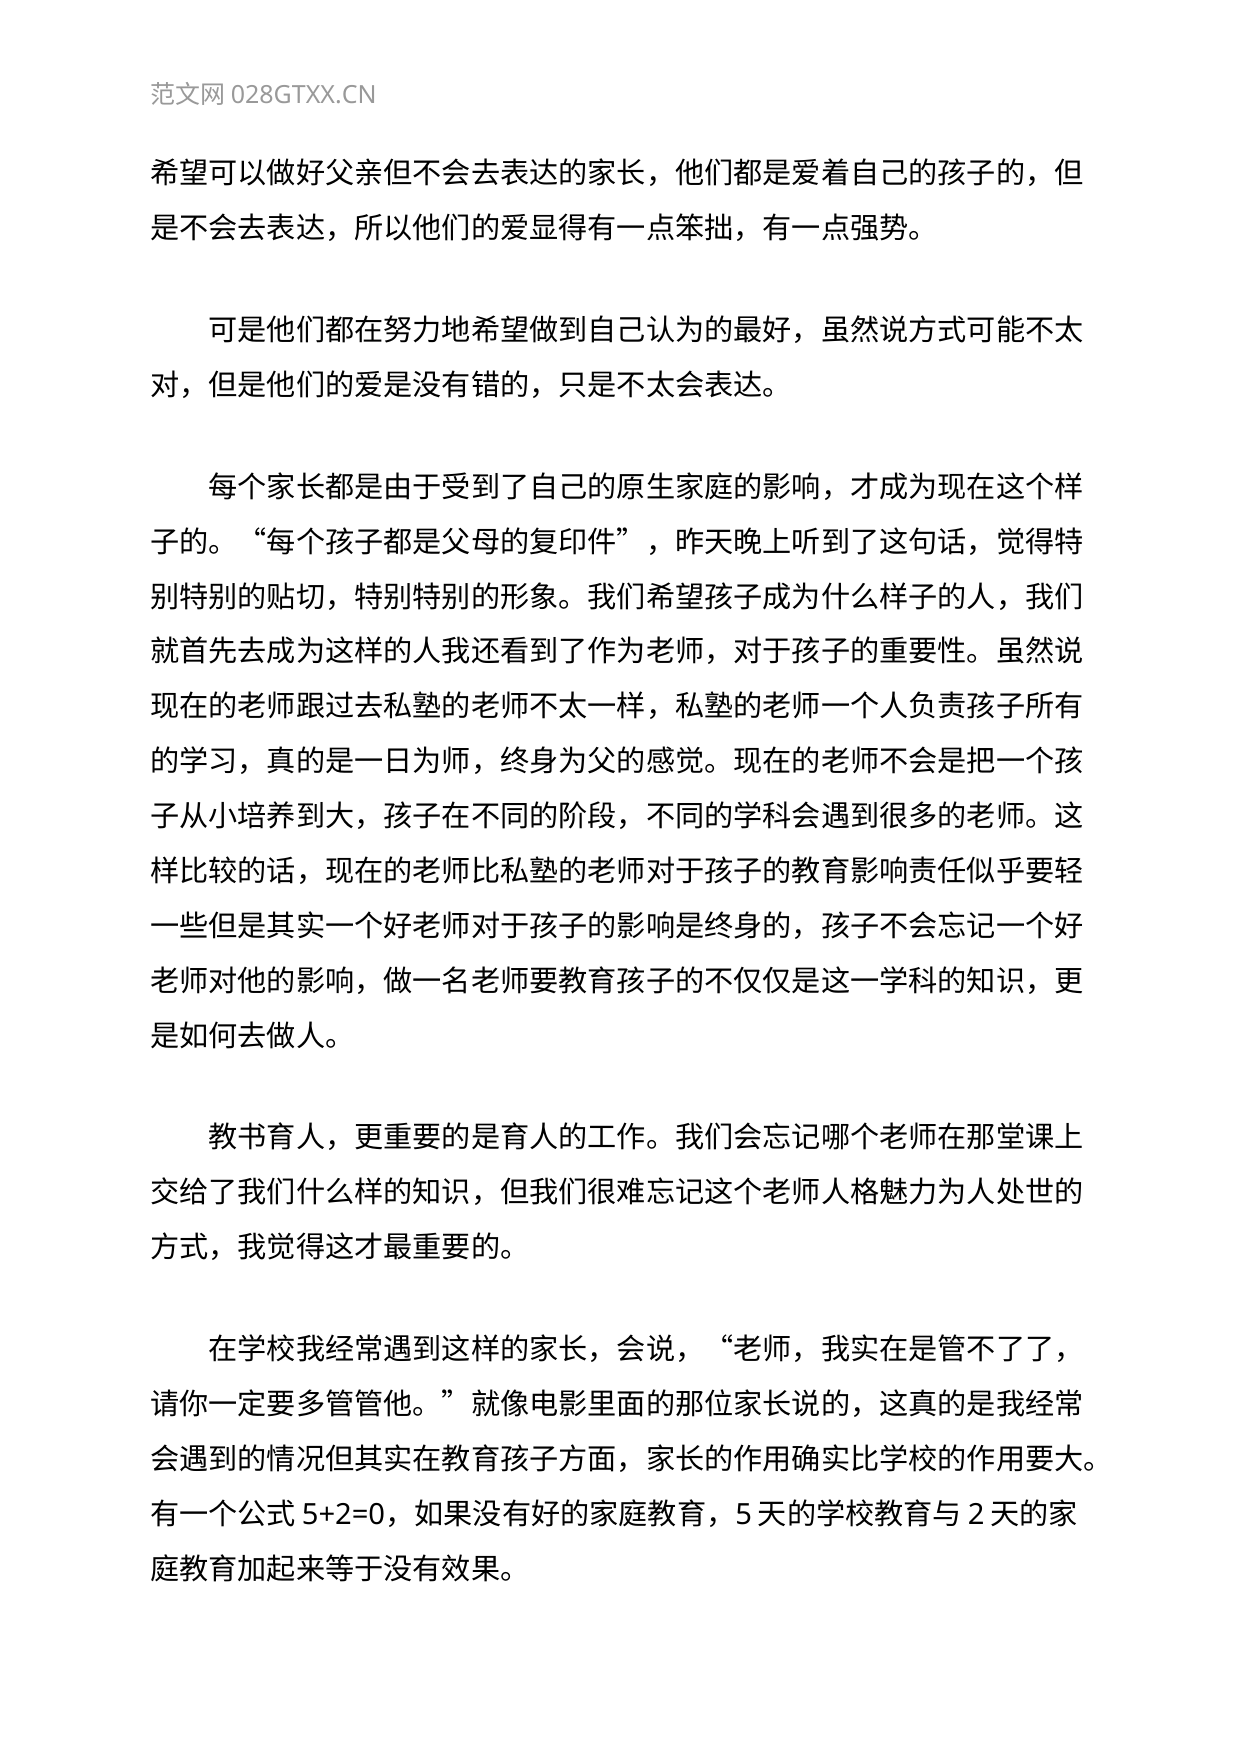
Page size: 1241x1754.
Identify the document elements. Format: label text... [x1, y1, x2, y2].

text 在学校我经常遇到这样的家长，会说，“老师，我实在是管不了了，请你一定要多管管他。”就像电影里面的那位家长说的，这真的是我经常会遇到的情况但其实在教育孩子方面，家长的作用确实比学校的作用要大。有一个公式5+2=0，如果没有好的家庭教育，5天的学校教育与2天的家庭教育加起来等于没有效果。 [150, 1326, 1090, 1588]
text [150, 150, 1090, 247]
text 教书育人，更重要的是育人的工作。我们会忘记哪个老师在那堂课上交给了我们什么样的知识，但我们很难忘记这个老师人格魅力为人处世的方式，我觉得这才最重要的。 [150, 1114, 1090, 1266]
text 每个家长都是由于受到了自己的原生家庭的影响，才成为现在这个样子的。“每个孩子都是父母的复印件”，昨天晚上听到了这句话，觉得特别特别的贴切，特别特别的形象。我们希望孩子成为什么样子的人，我们就首先去成为这样的人我还看到了作为老师，对于孩子的重要性。虽然说现在的老师跟过去私塾的老师不太一样，私塾的老师一个人负责孩子所有的学习，真的是一日为师，终身为父的感觉。现在的老师不会是把一个孩子从小培养到大，孩子在不同的阶段，不同的学科会遇到很多的老师。这样比较的话，现在的老师比私塾的老师对于孩子的教育影响责任似乎要轻一些但是其实一个好老师对于孩子的影响是终身的，孩子不会忘记一个好老师对他的影响，做一名老师要教育孩子的不仅仅是这一学科的知识，更是如何去做人。 [150, 463, 1090, 1054]
text 可是他们都在努力地希望做到自己认为的最好，虽然说方式可能不太对，但是他们的爱是没有错的，只是不太会表达。 [150, 307, 1090, 404]
